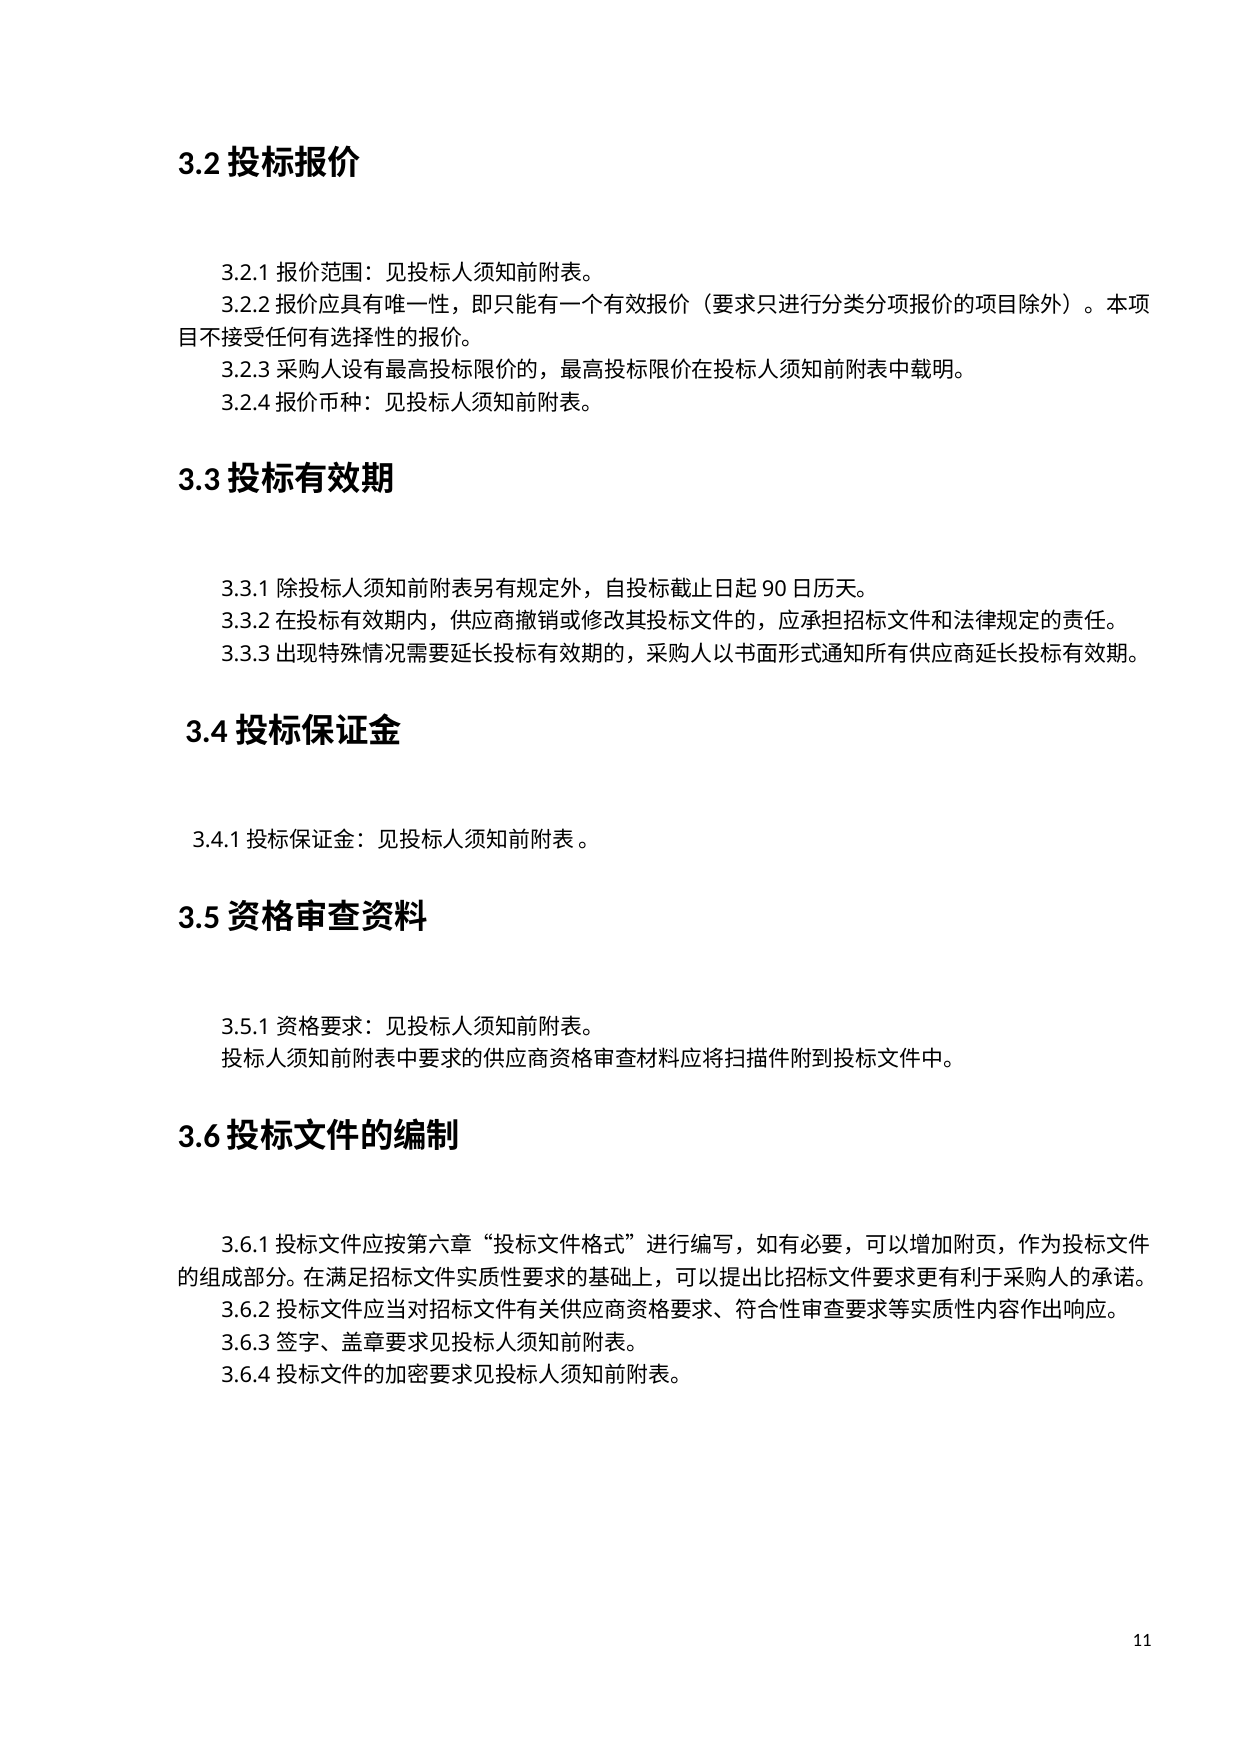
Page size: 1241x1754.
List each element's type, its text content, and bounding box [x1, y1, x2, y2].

subtitle 3.4 投标保证金 [177, 694, 1152, 759]
text 3.4.1投标保证金：见投标人须知前附表 。 [177, 820, 1152, 853]
text 3.2.3 采购人设有最高投标限价的，最高投标限价在投标人须知前附表中载明。 [177, 351, 1152, 384]
text 3.6.4 投标文件的加密要求见投标人须知前附表。 [177, 1354, 1152, 1387]
text 投标人须知前附表中要求的供应商资格审查材料应将扫描件附到投标文件中。 [177, 1039, 1152, 1071]
text 3.6.3 签字、盖章要求见投标人须知前附表。 [177, 1322, 1152, 1354]
text 3.5.1 资格要求：见投标人须知前附表。 [177, 1006, 1152, 1039]
text 3.6.1投标文件应按第六章“投标文件格式”进行编写，如有必要，可以增加附页，作为投标文件的组成部分。在满足招标文件实质性要求的基础上，可以提出比招标文件要求更有利于采购人的承诺。 [177, 1224, 1152, 1289]
text 3.6.2 投标文件应当对招标文件有关供应商资格要求、符合性审查要求等实质性内容作出响应。 [177, 1289, 1152, 1322]
text 3.2.4报价币种：见投标人须知前附表。 [177, 384, 1152, 416]
text 3.2.2报价应具有唯一性，即只能有一个有效报价（要求只进行分类分项报价的项目除外）。本项目不接受任何有选择性的报价。 [177, 286, 1152, 351]
text 3.3.2在投标有效期内，供应商撤销或修改其投标文件的，应承担招标文件和法律规定的责任。 [177, 602, 1152, 634]
subtitle 3.3 投标有效期 [177, 443, 1152, 508]
subtitle 3.2 投标报价 [177, 127, 1152, 192]
text 3.3.3出现特殊情况需要延长投标有效期的，采购人以书面形式通知所有供应商延长投标有效期。 [177, 634, 1152, 667]
subtitle 3.6投标文件的编制 [177, 1098, 1152, 1163]
text 3.3.1 除投标人须知前附表另有规定外，自投标截止日起90日历天。 [177, 569, 1152, 602]
subtitle 3.5 资格审查资料 [177, 880, 1152, 945]
text 3.2.1 报价范围：见投标人须知前附表。 [177, 254, 1152, 286]
